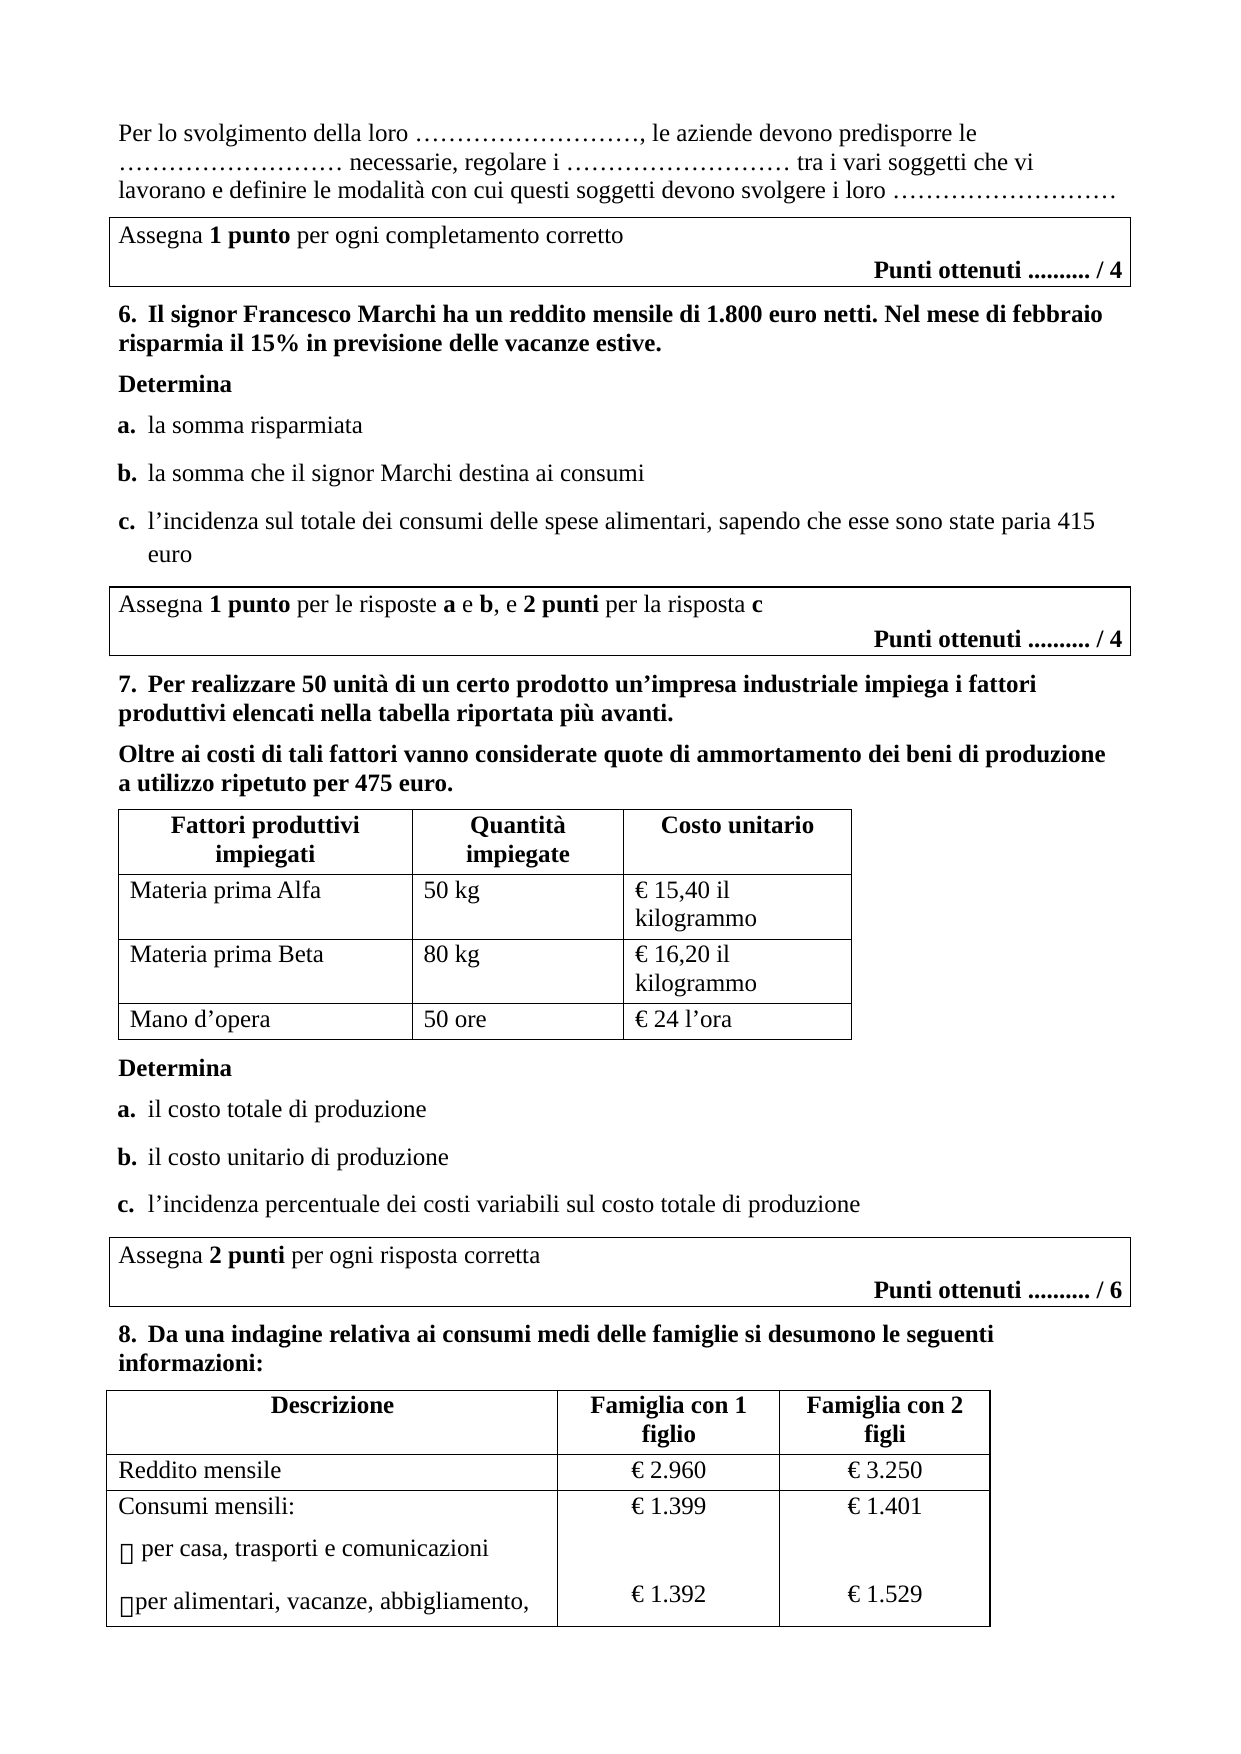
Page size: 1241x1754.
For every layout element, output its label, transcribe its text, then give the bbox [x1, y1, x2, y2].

text Per lo svolgimento della loro ………………………, le aziende devono predisporre le ……………………… necessarie, regolare i ……………………… tra i vari soggetti che vi lavorano e definire le modalità con cui questi soggetti devono svolgere i loro ……………………… [118, 118, 1122, 204]
table_header Descrizione [107, 1391, 557, 1454]
table_cell Reddito mensile [107, 1455, 557, 1490]
table_header Famiglia con 1 figlio [558, 1391, 779, 1454]
text Determina [118, 369, 1122, 398]
table_cell € 3.250 [780, 1455, 989, 1490]
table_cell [107, 1579, 557, 1626]
table_cell € 1.399 [558, 1491, 779, 1579]
table_header Fattori produttivi impiegati [119, 810, 412, 874]
table_cell Mano d’opera [119, 1004, 412, 1039]
table_cell € 16,20 il kilogrammo [624, 940, 851, 1003]
table_cell € 15,40 il kilogrammo [624, 875, 851, 938]
table_cell Materia prima Alfa [119, 875, 412, 938]
text Assegna 1 punto per ogni completamento corretto [110, 218, 1130, 249]
table_cell € 1.392 [558, 1579, 779, 1626]
table_header Quantità impiegate [413, 810, 623, 874]
table_cell € 1.529 [780, 1579, 989, 1626]
list l’incidenza sul totale dei consumi delle spese alimentari, sapendo che esse sono state paria 415 euro [118, 506, 1122, 568]
text Punti ottenuti .......... / 4 [110, 621, 1130, 655]
table_cell Consumi mensili:  per casa, trasporti e comunicazioni [107, 1491, 557, 1579]
list Il signor Francesco Marchi ha un reddito mensile di 1.800 euro netti. Nel mese di febbraio risparmia il 15% in previsione delle vacanze estive. [118, 299, 1122, 357]
list la somma che il signor Marchi destina ai consumi [117, 458, 1122, 487]
text Oltre ai costi di tali fattori vanno considerate quote di ammortamento dei beni di produzione a utilizzo ripetuto per 475 euro. [118, 739, 1122, 796]
table_cell 50 ore [413, 1004, 623, 1039]
list il costo totale di produzione [117, 1094, 1122, 1123]
table_cell € 24 l’ora [624, 1004, 851, 1039]
list Da una indagine relativa ai consumi medi delle famiglie si desumono le seguenti informazioni: [118, 1319, 1122, 1377]
table_cell 50 kg [413, 875, 623, 938]
table_header Costo unitario [624, 810, 851, 874]
text Assegna 1 punto per le risposte a e b, e 2 punti per la risposta c [110, 588, 1130, 618]
table_cell Materia prima Beta [119, 940, 412, 1003]
table_header Famiglia con 2 figli [780, 1391, 989, 1454]
text Punti ottenuti .......... / 4 [110, 252, 1130, 286]
list la somma risparmiata [117, 411, 1122, 439]
table_cell € 2.960 [558, 1455, 779, 1490]
list Per realizzare 50 unità di un certo prodotto un’impresa industriale impiega i fattori produttivi elencati nella tabella riportata più avanti. [118, 669, 1122, 726]
list il costo unitario di produzione [117, 1142, 1122, 1171]
text Punti ottenuti .......... / 6 [110, 1272, 1130, 1306]
text Determina [118, 1053, 1122, 1082]
list l’incidenza percentuale dei costi variabili sul costo totale di produzione [117, 1189, 1122, 1218]
text Assegna 2 punti per ogni risposta corretta [110, 1238, 1130, 1269]
table_cell 80 kg [413, 940, 623, 1003]
table_cell € 1.401 [780, 1491, 989, 1579]
